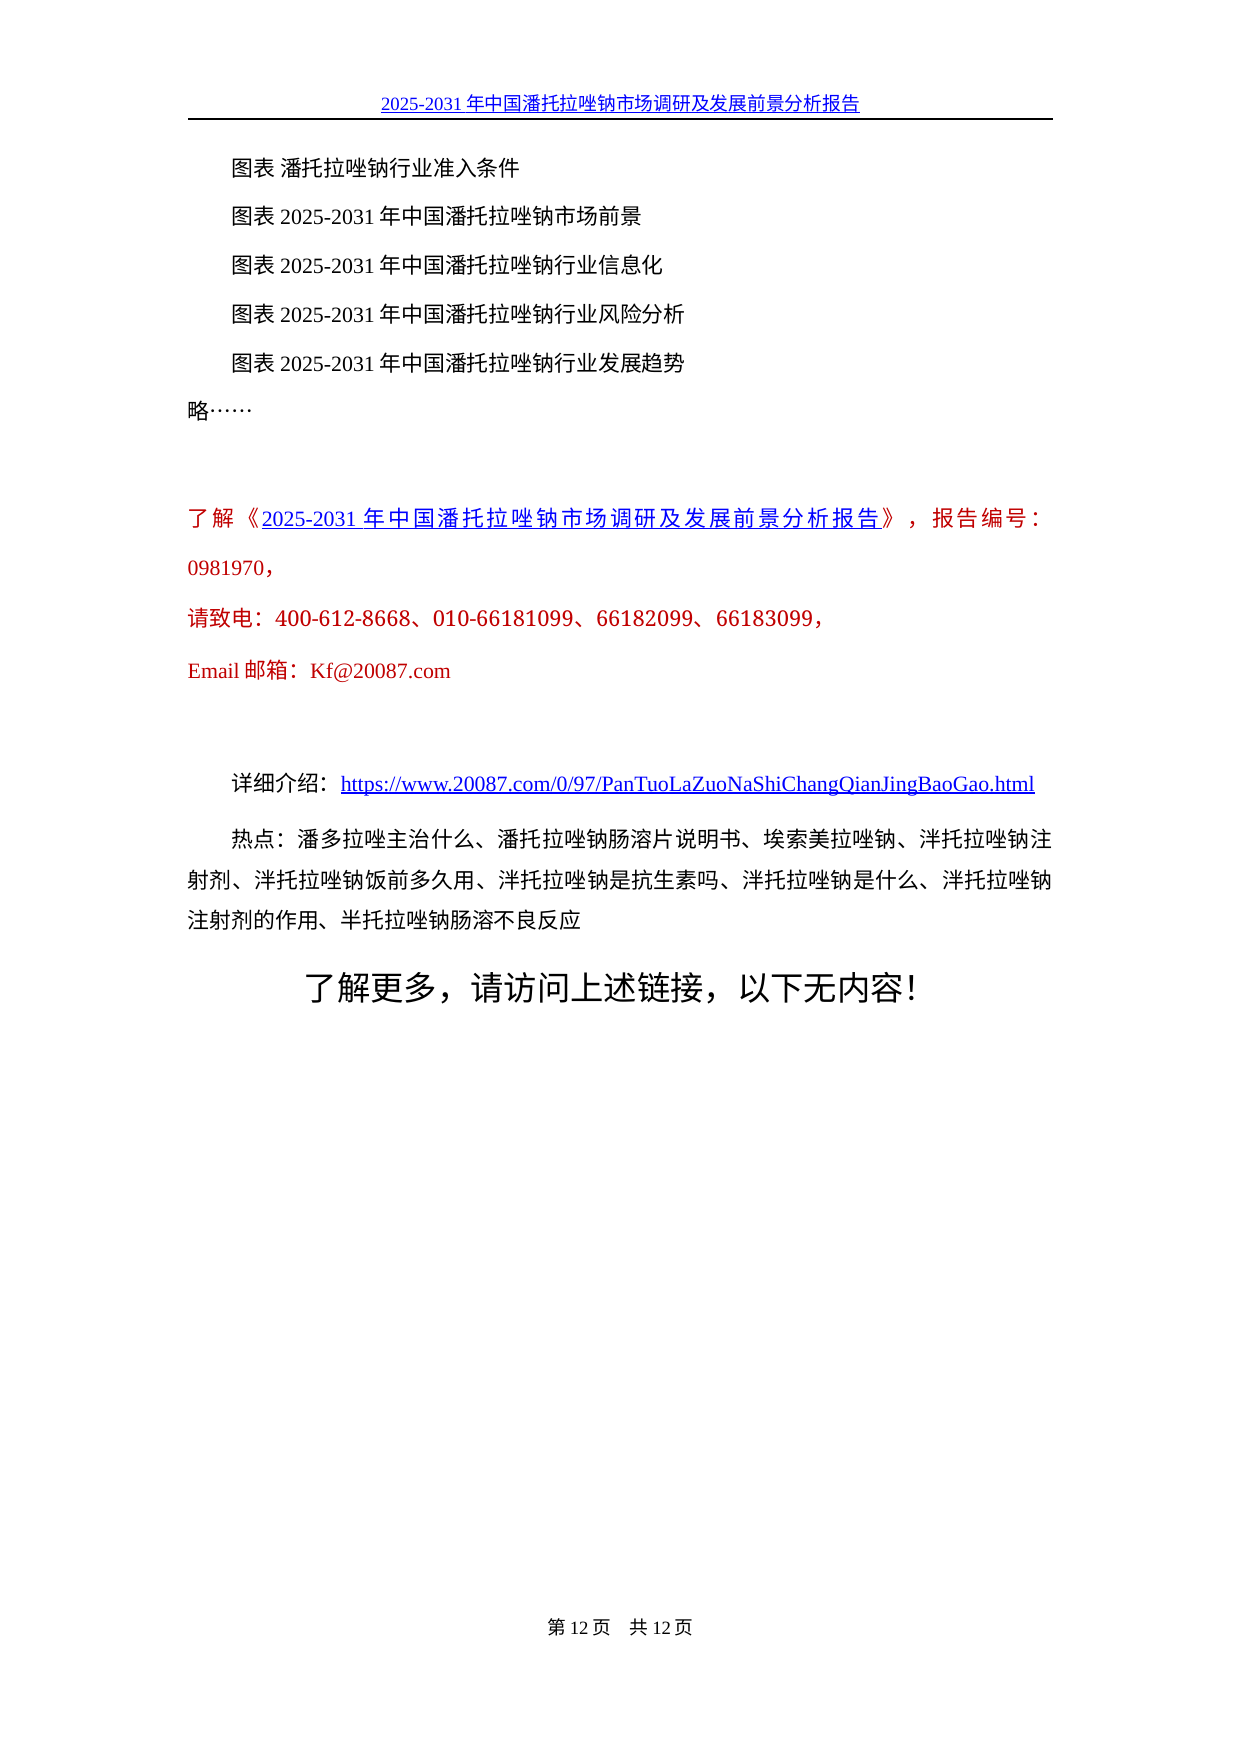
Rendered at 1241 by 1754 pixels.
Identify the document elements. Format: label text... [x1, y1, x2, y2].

text Email邮箱：Kf@20087.com [187, 652, 1053, 685]
text 了解《2025-2031年中国潘托拉唑钠市场调研及发展前景分析报告》，报告编号：0981970， [187, 500, 1053, 582]
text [187, 150, 1053, 426]
text 热点：潘多拉唑主治什么、潘托拉唑钠肠溶片说明书、埃索美拉唑钠、泮托拉唑钠注射剂、泮托拉唑钠饭前多久用、泮托拉唑钠是抗生素吗、泮托拉唑钠是什么、泮托拉唑钠注射剂的作用、半托拉唑钠肠溶不良反应 [187, 822, 1053, 936]
text 请致电：400-612-8668、010-66181099、66182099、66183099， [187, 601, 1053, 633]
title 了解更多，请访问上述链接，以下无内容！ [187, 953, 1053, 1018]
text 详细介绍：https://www.20087.com/0/97/PanTuoLaZuoNaShiChangQianJingBaoGao.html [187, 765, 1053, 798]
